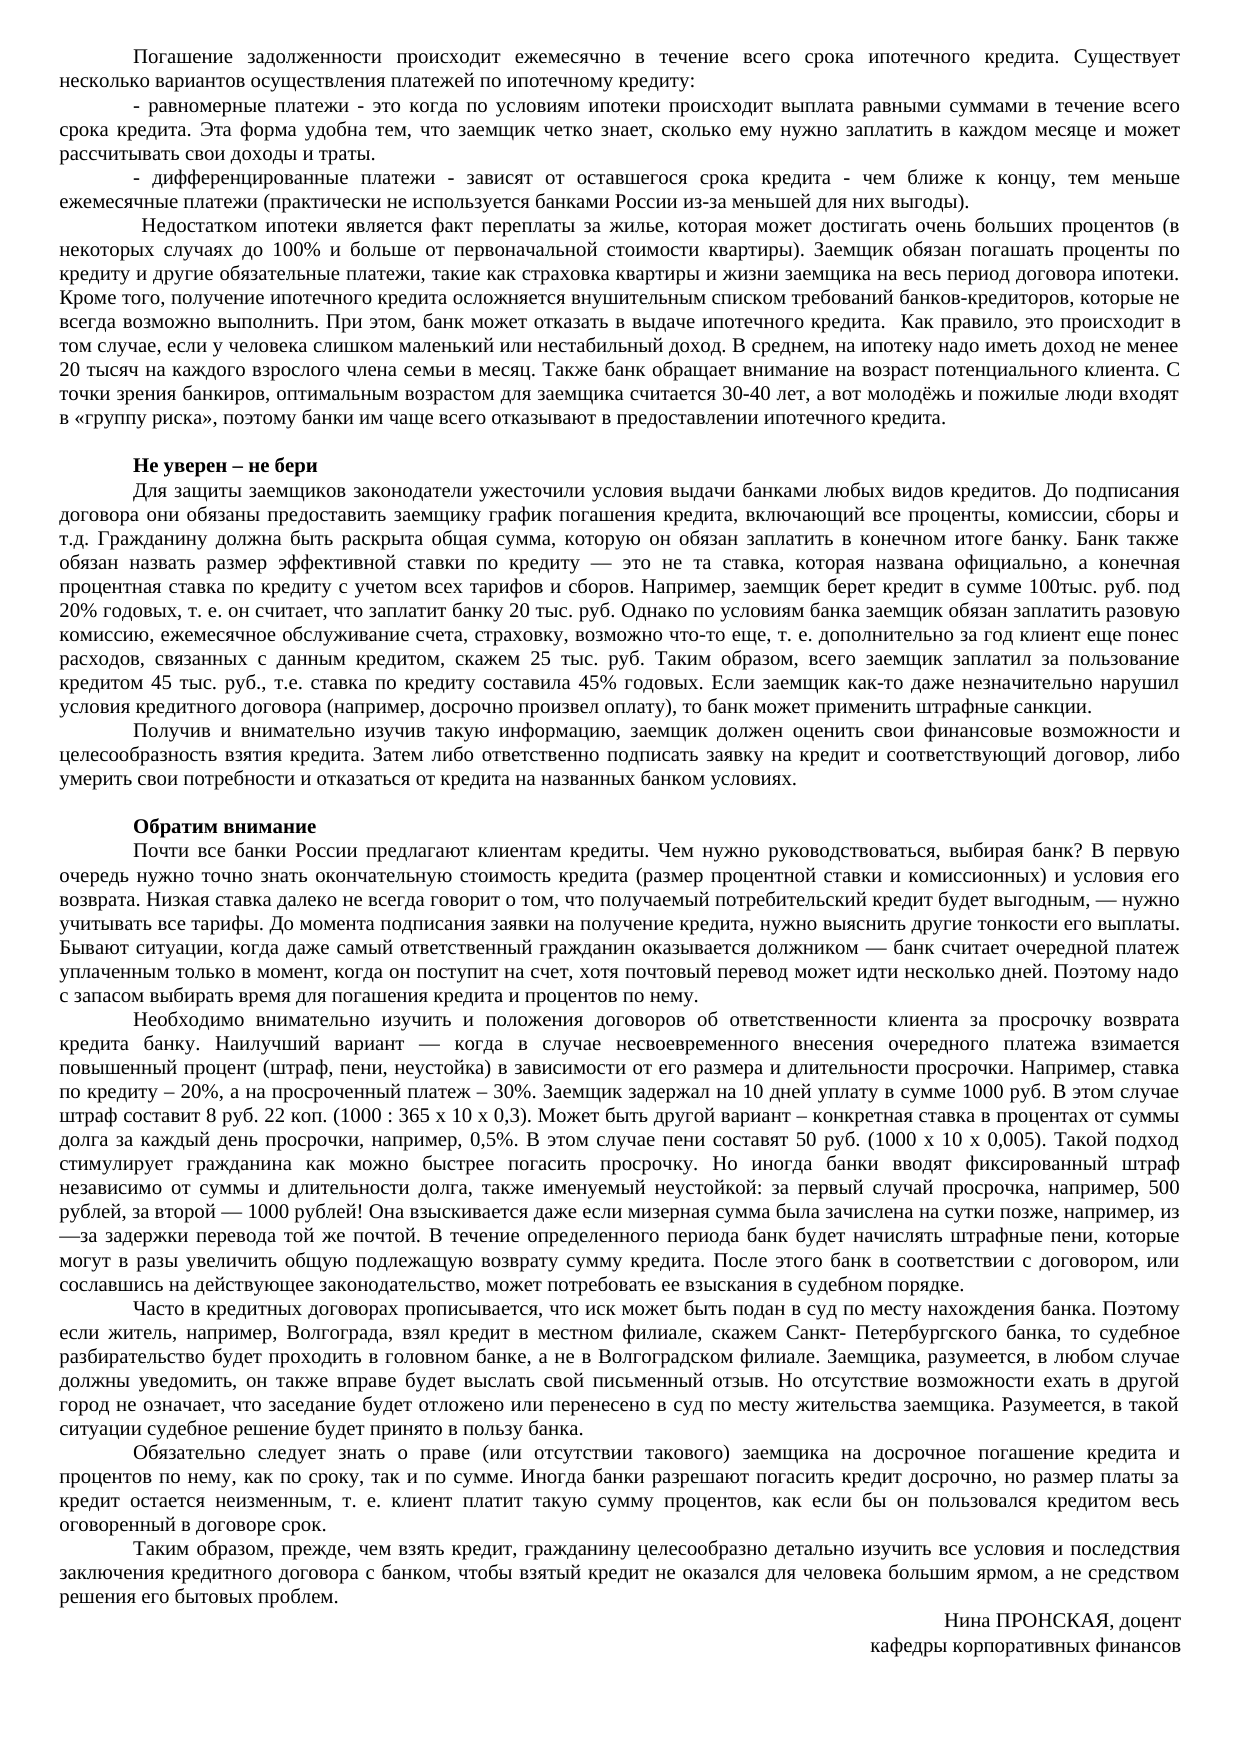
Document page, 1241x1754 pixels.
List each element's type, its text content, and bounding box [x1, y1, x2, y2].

text Обратим внимание [59, 814, 1181, 838]
text Нина ПРОНСКАЯ, доцент [59, 1608, 1181, 1632]
text Получив и внимательно изучив такую информацию, заемщик должен оценить свои финансовые возможности и целесообразность взятия кредита. Затем либо ответственно подписать заявку на кредит и соответствующий договор, либо умерить свои потребности и отказаться от кредита на названных банком условиях. [59, 718, 1181, 790]
text Часто в кредитных договорах прописывается, что иск может быть подан в суд по месту нахождения банка. Поэтому если житель, например, Волгограда, взял кредит в местном филиале, скажем Санкт- Петербургского банка, то судебное разбирательство будет проходить в головном банке, а не в Волгоградском филиале. Заемщика, разумеется, в любом случае должны уведомить, он также вправе будет выслать свой письменный отзыв. Но отсутствие возможности ехать в другой город не означает, что заседание будет отложено или перенесено в суд по месту жительства заемщика. Разумеется, в такой ситуации судебное решение будет принято в пользу банка. [59, 1296, 1181, 1440]
text кафедры корпоративных финансов [59, 1632, 1181, 1657]
text Почти все банки России предлагают клиентам кредиты. Чем нужно руководствоваться, выбирая банк? В первую очередь нужно точно знать окончательную стоимость кредита (размер процентной ставки и комиссионных) и условия его возврата. Низкая ставка далеко не всегда говорит о том, что получаемый потребительский кредит будет выгодным, — нужно учитывать все тарифы. До момента подписания заявки на получение кредита, нужно выяснить другие тонкости его выплаты. Бывают ситуации, когда даже самый ответственный гражданин оказывается должником — банк считает очередной платеж уплаченным только в момент, когда он поступит на счет, хотя почтовый перевод может идти несколько дней. Поэтому надо с запасом выбирать время для погашения кредита и процентов по нему. [59, 838, 1181, 1007]
text Погашение задолженности происходит ежемесячно в течение всего срока ипотечного кредита. Существует несколько вариантов осуществления платежей по ипотечному кредиту: [59, 44, 1181, 92]
text Необходимо внимательно изучить и положения договоров об ответственности клиента за просрочку возврата кредита банку. Наилучший вариант — когда в случае несвоевременного внесения очередного платежа взимается повышенный процент (штраф, пени, неустойка) в зависимости от его размера и длительности просрочки. Например, ставка по кредиту – 20%, а на просроченный платеж – 30%. Заемщик задержал на 10 дней уплату в сумме 1000 руб. В этом случае штраф составит 8 руб. 22 коп. (1000 : 365 х 10 х 0,3). Может быть другой вариант – конкретная ставка в процентах от суммы долга за каждый день просрочки, например, 0,5%. В этом случае пени составят 50 руб. (1000 х 10 х 0,005). Такой подход стимулирует гражданина как можно быстрее погасить просрочку. Но иногда банки вводят фиксированный штраф независимо от суммы и длительности долга, также именуемый неустойкой: за первый случай просрочка, например, 500 рублей, за второй — 1000 рублей! Она взыскивается даже если мизерная сумма была зачислена на сутки позже, например, из—за задержки перевода той же почтой. В течение определенного периода банк будет начислять штрафные пени, которые могут в разы увеличить общую подлежащую возврату сумму кредита. После этого банк в соответствии с договором, или сославшись на действующее законодательство, может потребовать ее взыскания в судебном порядке. [59, 1007, 1181, 1296]
text Недостатком ипотеки является факт переплаты за жилье, которая может достигать очень больших процентов (в некоторых случаях до 100% и больше от первоначальной стоимости квартиры). Заемщик обязан погашать проценты по кредиту и другие обязательные платежи, такие как страховка квартиры и жизни заемщика на весь период договора ипотеки. Кроме того, получение ипотечного кредита осложняется внушительным списком требований банков-кредиторов, которые не всегда возможно выполнить. При этом, банк может отказать в выдаче ипотечного кредита. Как правило, это происходит в том случае, если у человека слишком маленький или нестабильный доход. В среднем, на ипотеку надо иметь доход не менее 20 тысяч на каждого взрослого члена семьи в месяц. Также банк обращает внимание на возраст потенциального клиента. С точки зрения банкиров, оптимальным возрастом для заемщика считается 30-40 лет, а вот молодёжь и пожилые люди входят в «группу риска», поэтому банки им чаще всего отказывают в предоставлении ипотечного кредита. [59, 213, 1181, 429]
text Обязательно следует знать о праве (или отсутствии такового) заемщика на досрочное погашение кредита и процентов по нему, как по сроку, так и по сумме. Иногда банки разрешают погасить кредит досрочно, но размер платы за кредит остается неизменным, т. е. клиент платит такую сумму процентов, как если бы он пользовался кредитом весь оговоренный в договоре срок. [59, 1440, 1181, 1536]
text Не уверен – не бери [59, 453, 1181, 477]
text - равномерные платежи - это когда по условиям ипотеки происходит выплата равными суммами в течение всего срока кредита. Эта форма удобна тем, что заемщик четко знает, сколько ему нужно заплатить в каждом месяце и может рассчитывать свои доходы и траты. [59, 92, 1181, 165]
text Для защиты заемщиков законодатели ужесточили условия выдачи банками любых видов кредитов. До подписания договора они обязаны предоставить заемщику график погашения кредита, включающий все проценты, комиссии, сборы и т.д. Гражданину должна быть раскрыта общая сумма, которую он обязан заплатить в конечном итоге банку. Банк также обязан назвать размер эффективной ставки по кредиту — это не та ставка, которая названа официально, а конечная процентная ставка по кредиту с учетом всех тарифов и сборов. Например, заемщик берет кредит в сумме 100тыс. руб. под 20% годовых, т. е. он считает, что заплатит банку 20 тыс. руб. Однако по условиям банка заемщик обязан заплатить разовую комиссию, ежемесячное обслуживание счета, страховку, возможно что-то еще, т. е. дополнительно за год клиент еще понес расходов, связанных с данным кредитом, скажем 25 тыс. руб. Таким образом, всего заемщик заплатил за пользование кредитом 45 тыс. руб., т.е. ставка по кредиту составила 45% годовых. Если заемщик как-то даже незначительно нарушил условия кредитного договора (например, досрочно произвел оплату), то банк может применить штрафные санкции. [59, 477, 1181, 718]
text - дифференцированные платежи - зависят от оставшегося срока кредита - чем ближе к концу, тем меньше ежемесячные платежи (практически не используется банками России из-за меньшей для них выгоды). [59, 165, 1181, 213]
text Таким образом, прежде, чем взять кредит, гражданину целесообразно детально изучить все условия и последствия заключения кредитного договора с банком, чтобы взятый кредит не оказался для человека большим ярмом, а не средством решения его бытовых проблем. [59, 1536, 1181, 1608]
